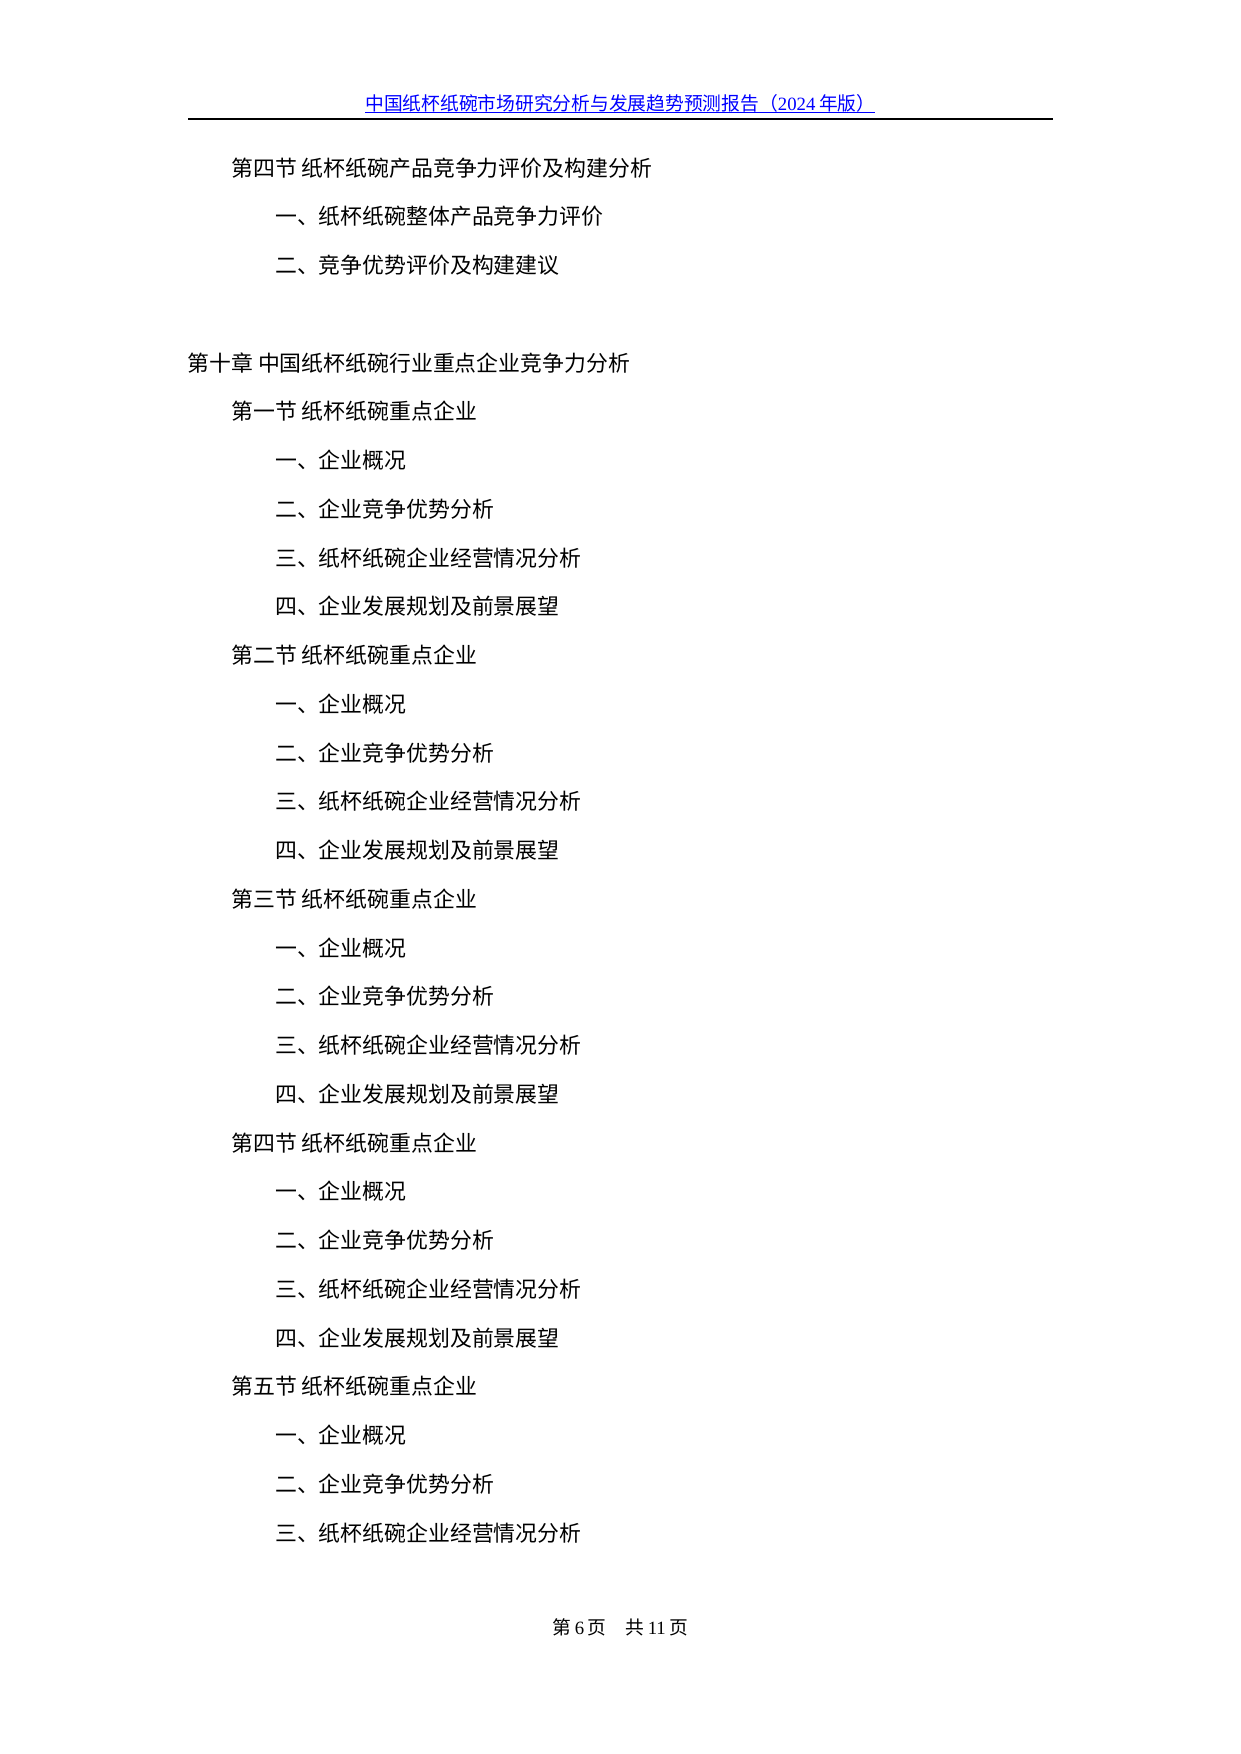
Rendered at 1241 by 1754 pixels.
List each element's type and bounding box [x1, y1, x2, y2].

text [187, 150, 1053, 1548]
